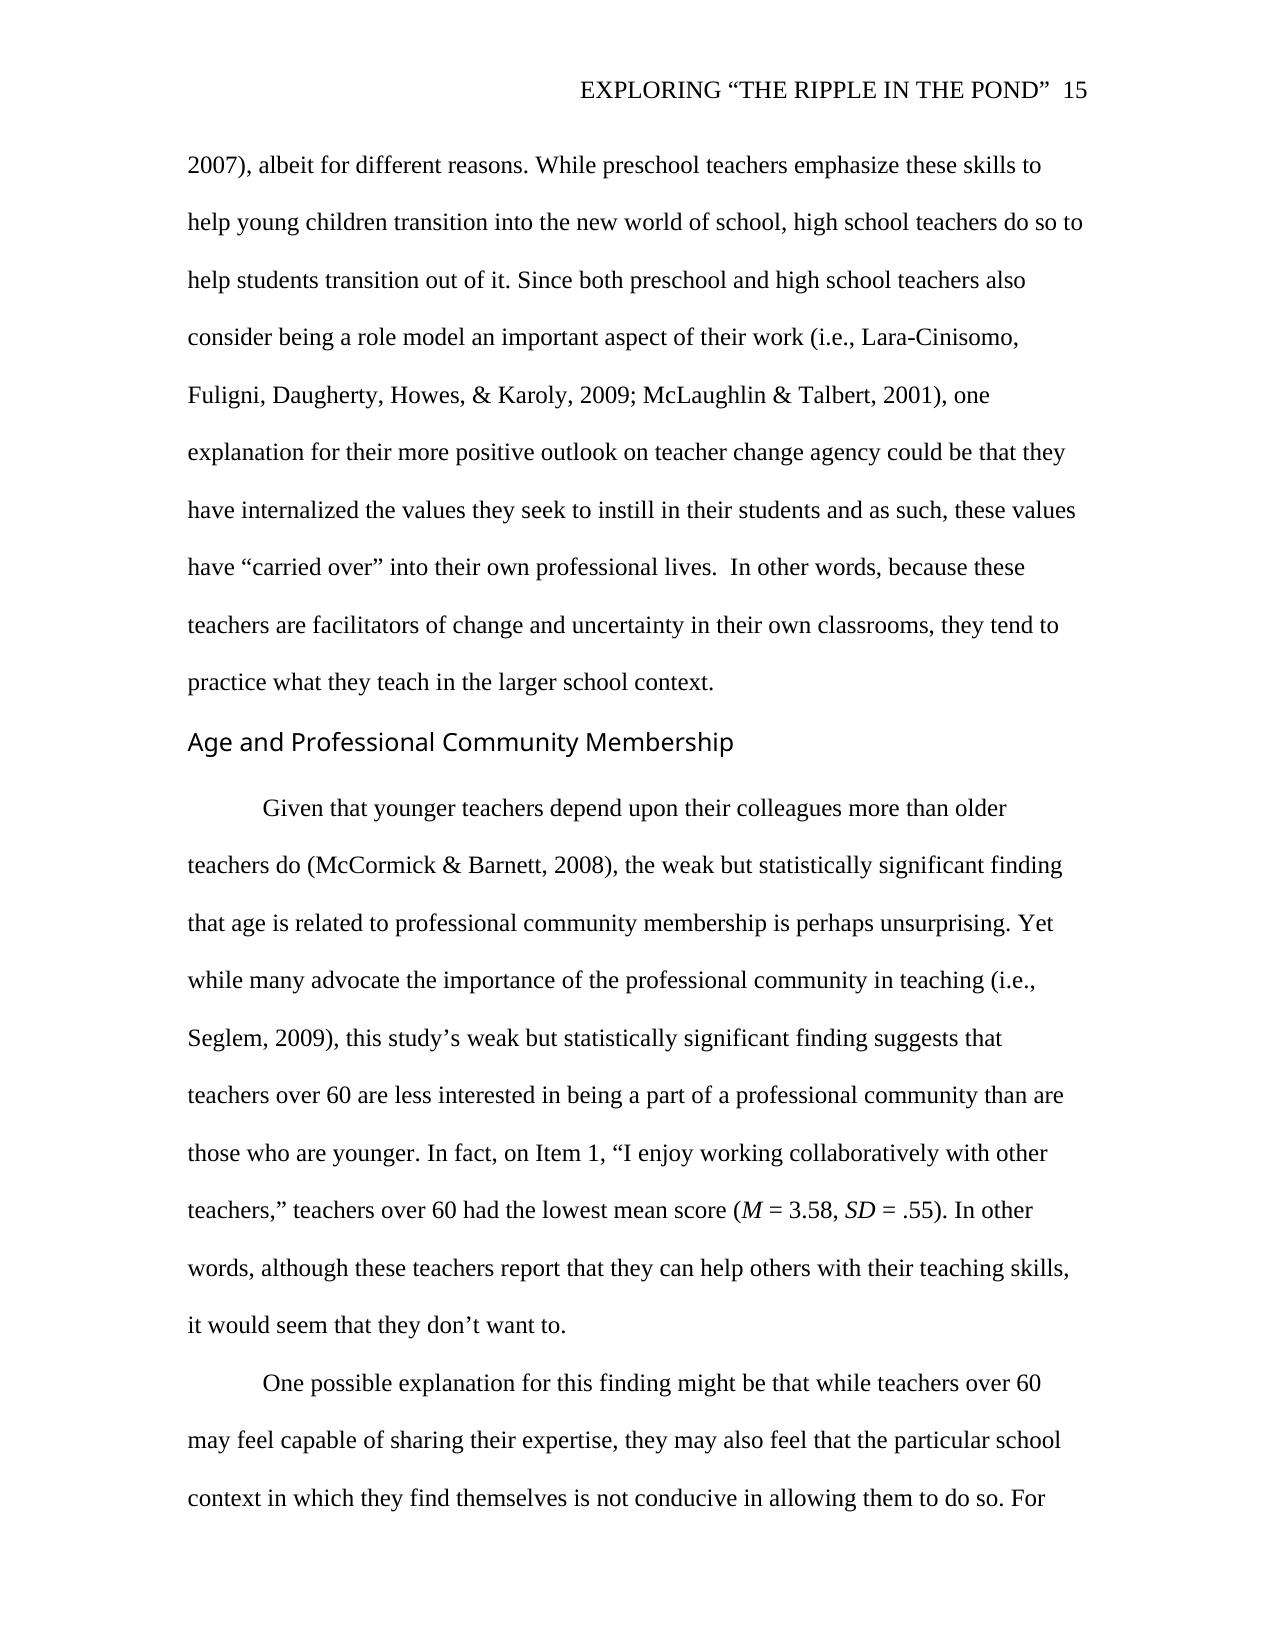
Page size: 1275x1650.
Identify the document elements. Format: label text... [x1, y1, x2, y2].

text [187, 150, 1087, 696]
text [187, 1368, 1087, 1512]
text Age and Professional Community Membership [187, 725, 1087, 759]
text Given that younger teachers depend upon their colleagues more than older teachers do (McCormick & Barnett, 2008), the weak but statistically significant finding that age is related to professional community membership is perhaps unsurprising. Yet while many advocate the importance of the professional community in teaching (i.e., Seglem, 2009), this study’s weak but statistically significant finding suggests that teachers over 60 are less interested in being a part of a professional community than are those who are younger. In fact, on Item 1, “I enjoy working collaboratively with other teachers,” teachers over 60 had the lowest mean score (M = 3.58, SD = .55). In other words, although these teachers report that they can help others with their teaching skills, it would seem that they don’t want to. [187, 793, 1087, 1339]
